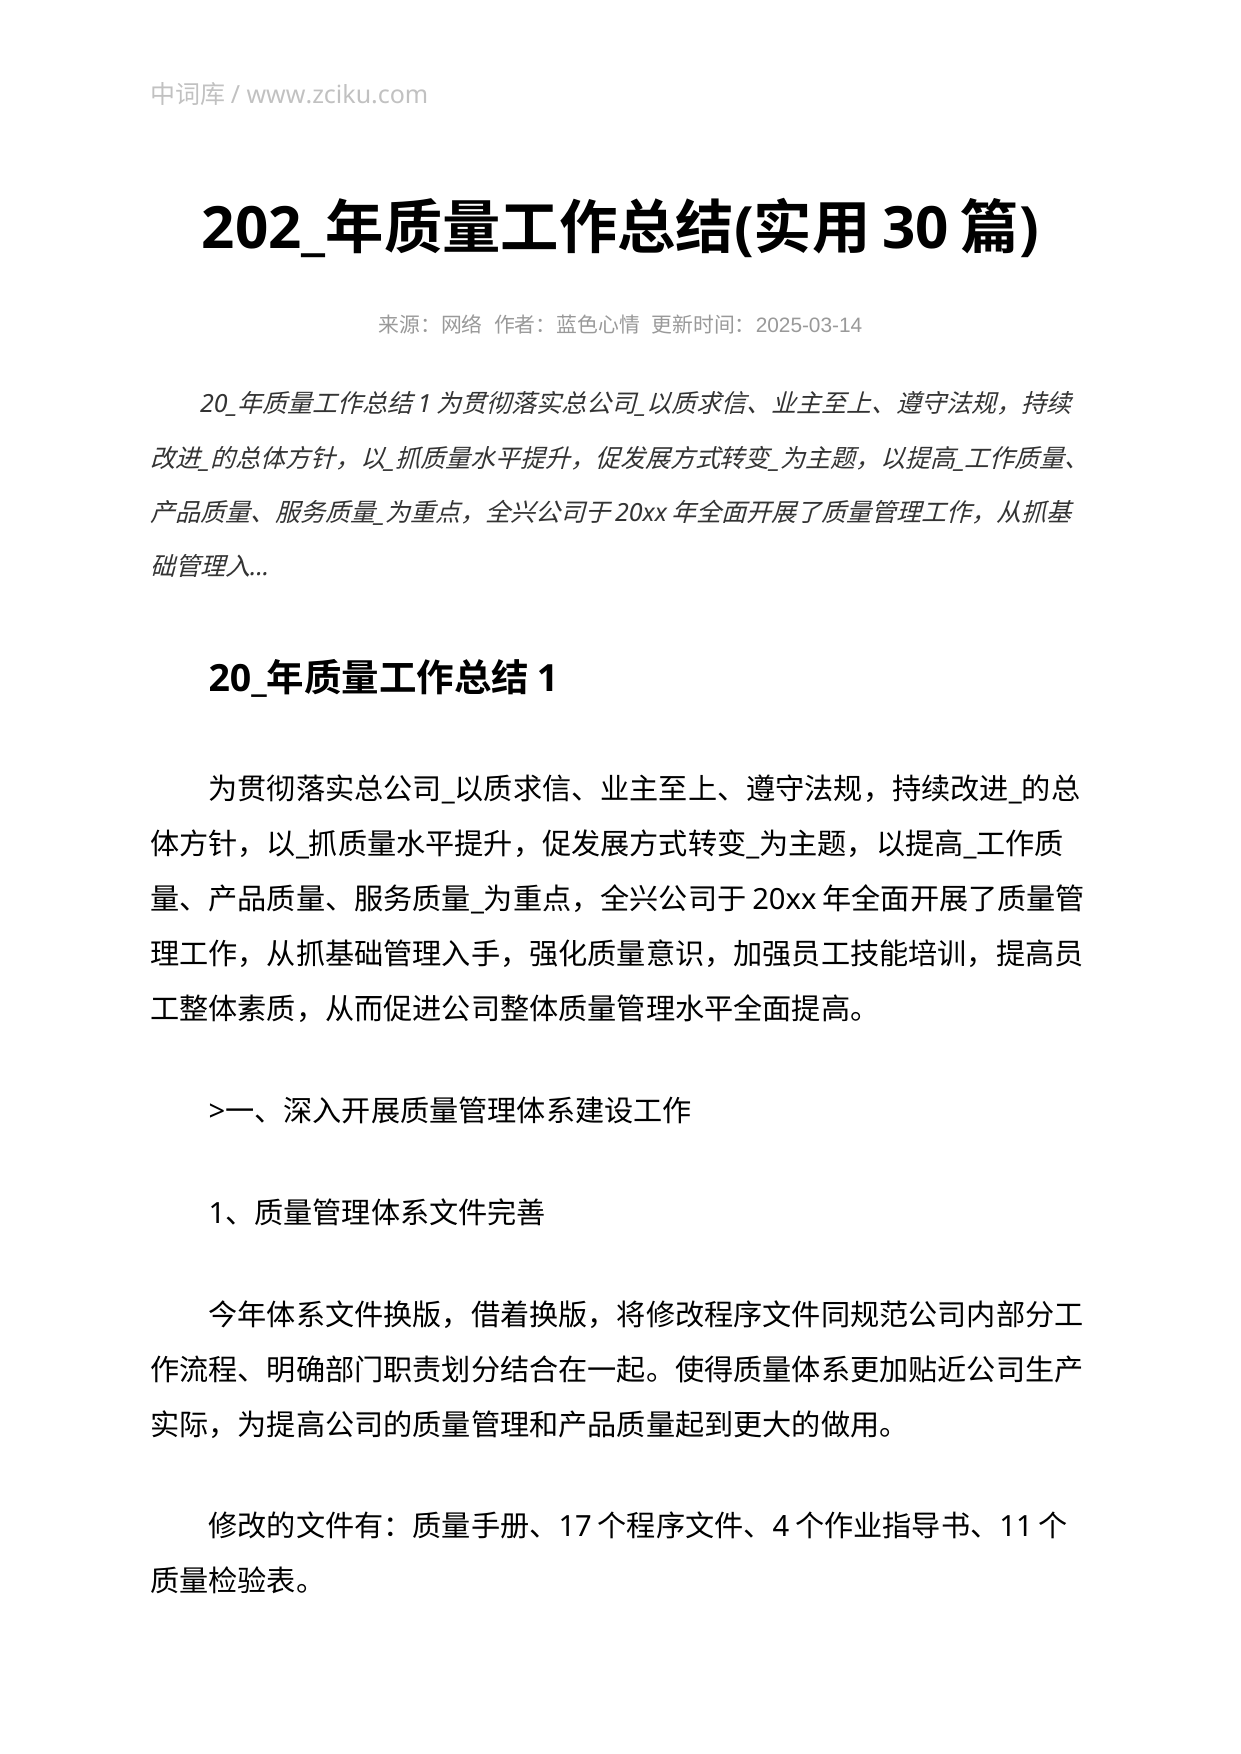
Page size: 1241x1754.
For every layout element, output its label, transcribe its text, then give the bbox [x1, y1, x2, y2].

text 修改的文件有：质量手册、17个程序文件、4个作业指导书、11个质量检验表。 [150, 1503, 1090, 1600]
text 来源：网络 作者：蓝色心情 更新时间：2025-03-14 [150, 313, 1090, 337]
text 20_年质量工作总结1 [150, 648, 1090, 703]
text 今年体系文件换版，借着换版，将修改程序文件同规范公司内部分工作流程、明确部门职责划分结合在一起。使得质量体系更加贴近公司生产实际，为提高公司的质量管理和产品质量起到更大的做用。 [150, 1291, 1090, 1443]
text 为贯彻落实总公司_以质求信、业主至上、遵守法规，持续改进_的总体方针，以_抓质量水平提升，促发展方式转变_为主题，以提高_工作质量、产品质量、服务质量_为重点，全兴公司于20xx年全面开展了质量管理工作，从抓基础管理入手，强化质量意识，加强员工技能培训，提高员工整体素质，从而促进公司整体质量管理水平全面提高。 [150, 766, 1090, 1028]
text 20_年质量工作总结1为贯彻落实总公司_以质求信、业主至上、遵守法规，持续改进_的总体方针，以_抓质量水平提升，促发展方式转变_为主题，以提高_工作质量、产品质量、服务质量_为重点，全兴公司于20xx年全面开展了质量管理工作，从抓基础管理入... [150, 384, 1090, 583]
text 1、质量管理体系文件完善 [150, 1189, 1090, 1232]
subtitle 202_年质量工作总结(实用30篇) [150, 181, 1090, 266]
text >一、深入开展质量管理体系建设工作 [150, 1087, 1090, 1130]
